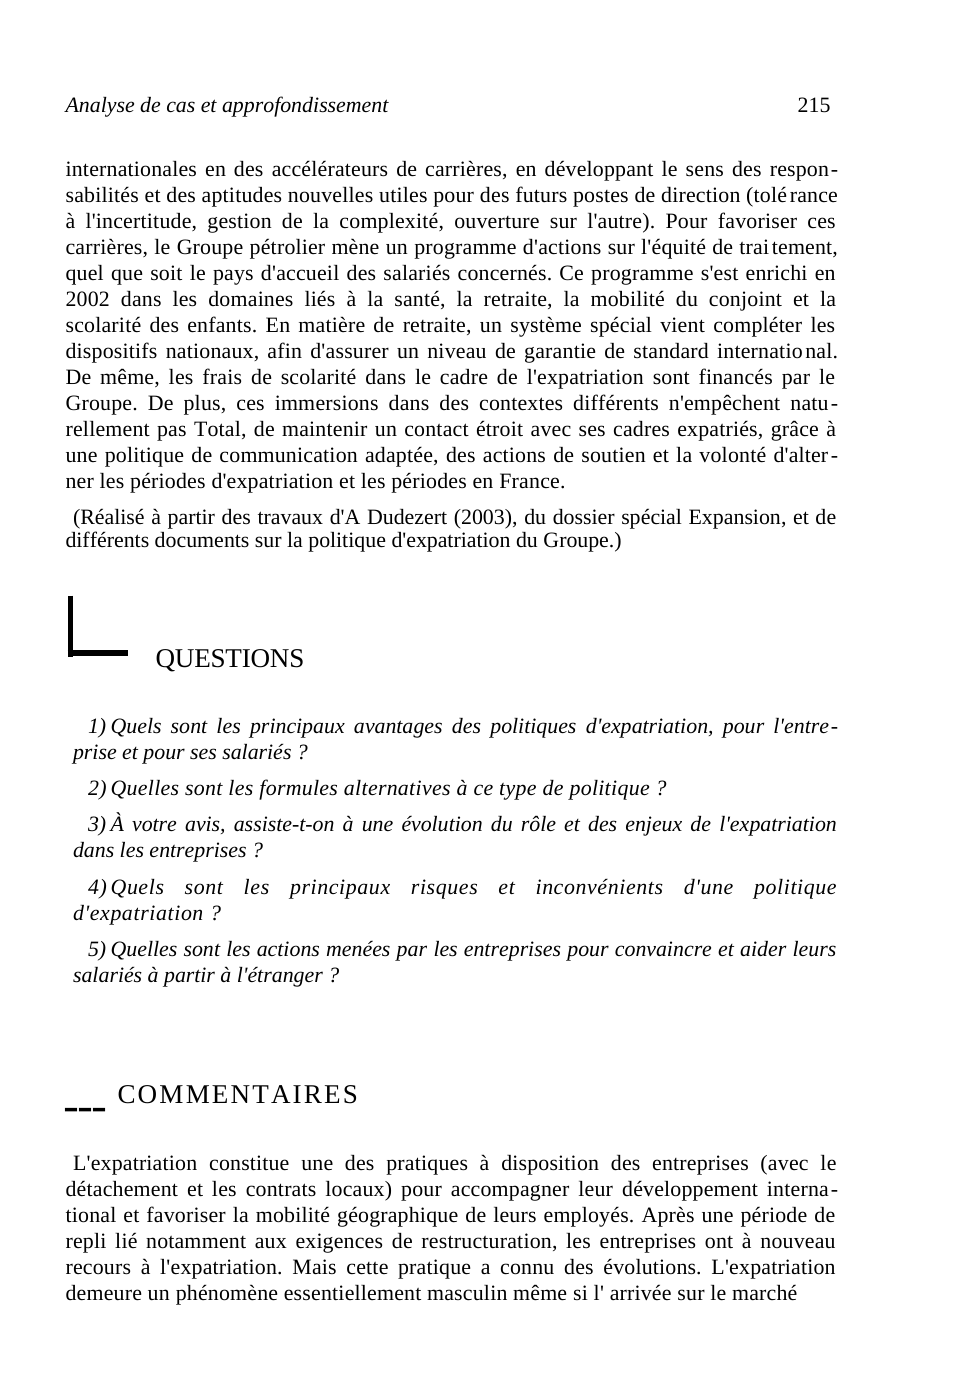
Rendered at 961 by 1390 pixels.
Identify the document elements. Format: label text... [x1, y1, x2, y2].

text internationales en des accélérateurs de carrières, en développant le sens des responsabilités et des aptitudes nouvelles utiles pour des futurs postes de direction (tolérance à l'incertitude, gestion de la complexité, ouverture sur l'autre). Pour favoriser ces carrières, le Groupe pétrolier mène un programme d'actions sur l'équité de traitement, quel que soit le pays d'accueil des salariés concernés. Ce programme s'est enrichi en 2002 dans les domaines liés à la santé, la retraite, la mobilité du conjoint et la scolarité des enfants. En matière de retraite, un système spécial vient compléter les dispositifs nationaux, afin d'assurer un niveau de garantie de standard international. De même, les frais de scolarité dans le cadre de l'expatriation sont financés par le Groupe. De plus, ces immersions dans des contextes différents n'empêchent naturellement pas Total, de maintenir un contact étroit avec ses cadres expatriés, grâce à une politique de communication adaptée, des actions de soutien et la volonté d'alterner les périodes d'expatriation et les périodes en France. [65, 156, 838, 494]
text Analyse de cas et approfondissement 215 [65, 92, 838, 118]
list Quels sont les principaux avantages des politiques d'expatriation, pour l'entreprise et pour ses salariés ? [73, 713, 838, 765]
list Quelles sont les formules alternatives à ce type de politique ? [73, 776, 838, 801]
list Quelles sont les actions menées par les entreprises pour convaincre et aider leurs salariés à partir à l'étranger ? [73, 936, 838, 988]
text L'expatriation constitue une des pratiques à disposition des entreprises (avec le détachement et les contrats locaux) pour accompagner leur développement international et favoriser la mobilité géographique de leurs employés. Après une période de repli lié notamment aux exigences de restructuration, les entreprises ont à nouveau recours à l'expatriation. Mais cette pratique a connu des évolutions. L'expatriation demeure un phénomène essentiellement masculin même si l' arrivée sur le marché [65, 1149, 838, 1306]
text (Réalisé à partir des travaux d'A Dudezert (2003), du dossier spécial Expansion, et de différents documents sur la politique d'expatriation du Groupe.) [65, 506, 838, 552]
list Quels sont les principaux risques et inconvénients d'une politique d'expatriation ? [73, 873, 838, 925]
text ___ COMMENTAIRES [65, 1035, 838, 1121]
text QUESTIONS [155, 643, 838, 673]
list À votre avis, assiste-t-on à une évolution du rôle et des enjeux de l'expatriation dans les entreprises ? [73, 811, 838, 863]
